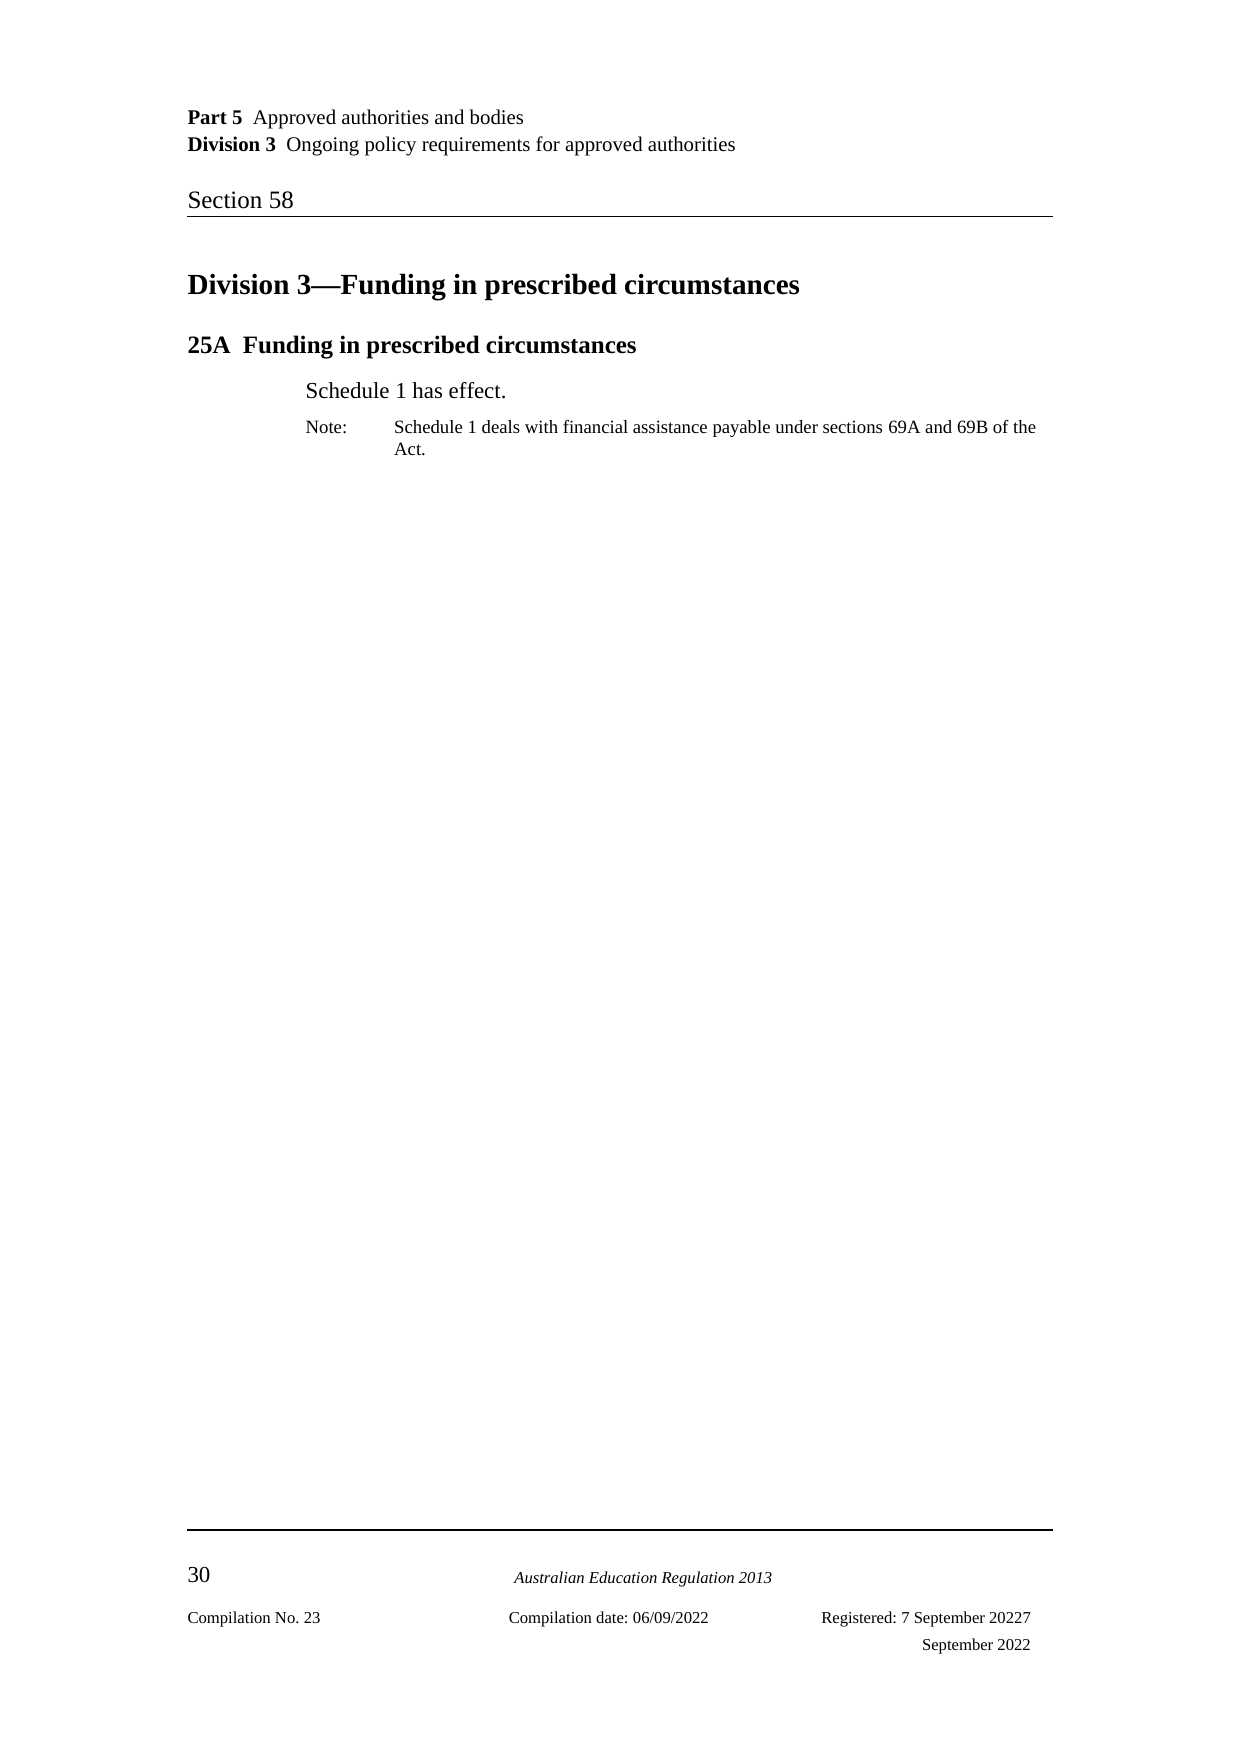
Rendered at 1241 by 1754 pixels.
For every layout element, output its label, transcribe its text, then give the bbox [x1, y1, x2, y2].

text Note: Schedule 1 deals with financial assistance payable under sections 69A and 69B of the Act. [305, 416, 1053, 459]
text Division 3—Funding in prescribed circumstances [187, 267, 1053, 301]
text 25A Funding in prescribed circumstances [187, 330, 1053, 359]
text Schedule 1 has effect. [187, 377, 1053, 404]
